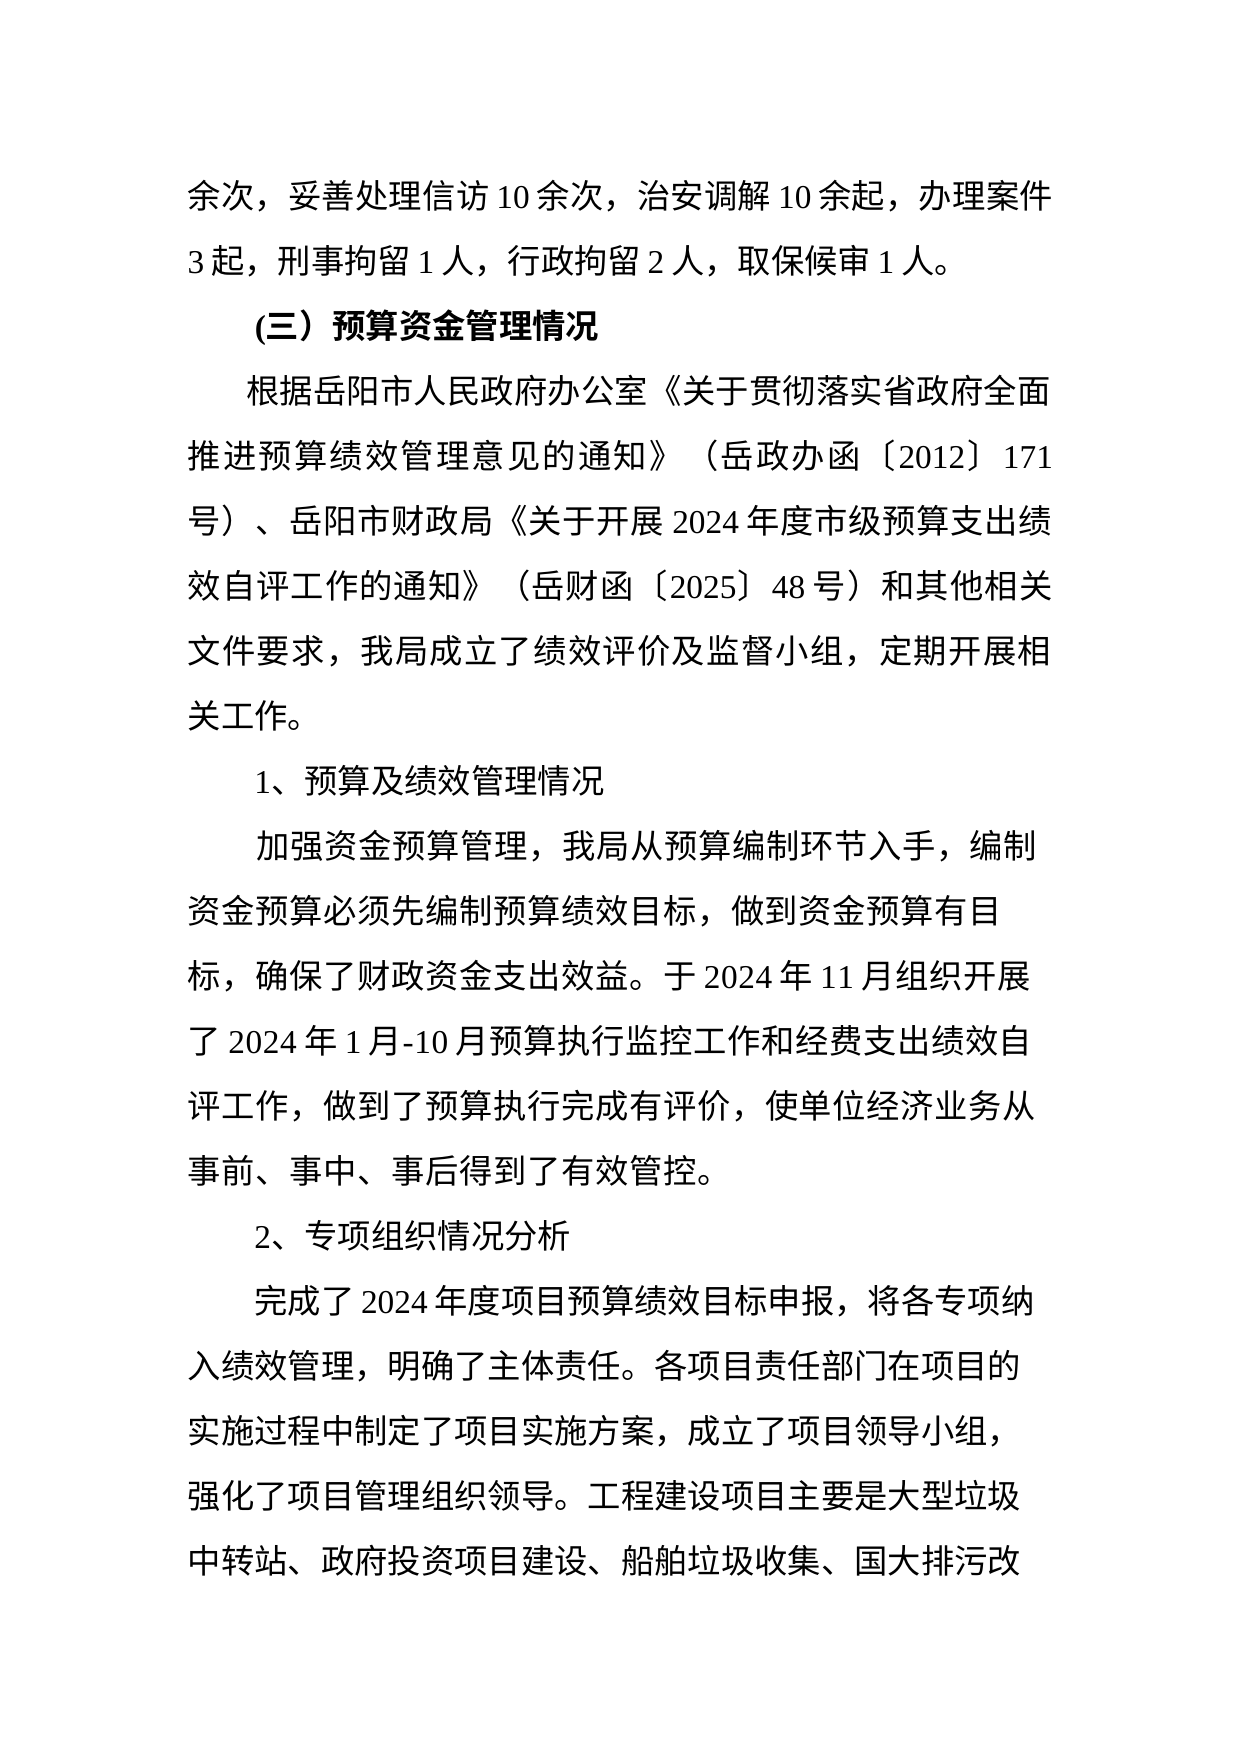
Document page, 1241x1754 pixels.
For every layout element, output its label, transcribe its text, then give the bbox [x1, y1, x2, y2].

text 加强资金预算管理，我局从预算编制环节入手，编制资金预算必须先编制预算绩效目标，做到资金预算有目标，确保了财政资金支出效益。于2024年11月组织开展了2024年1月-10月预算执行监控工作和经费支出绩效自评工作，做到了预算执行完成有评价，使单位经济业务从事前、事中、事后得到了有效管控。 [187, 812, 1053, 1202]
text 根据岳阳市人民政府办公室《关于贯彻落实省政府全面推进预算绩效管理意见的通知》（岳政办函〔2012〕171号）、岳阳市财政局《关于开展2024年度市级预算支出绩效自评工作的通知》（岳财函〔2025〕48号）和其他相关文件要求，我局成立了绩效评价及监督小组，定期开展相关工作。 [187, 357, 1053, 747]
text 2、专项组织情况分析 [187, 1202, 1053, 1267]
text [187, 162, 1053, 292]
text 1、预算及绩效管理情况 [187, 747, 1053, 812]
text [187, 1267, 1053, 1592]
list 预算资金管理情况 [187, 292, 1053, 357]
